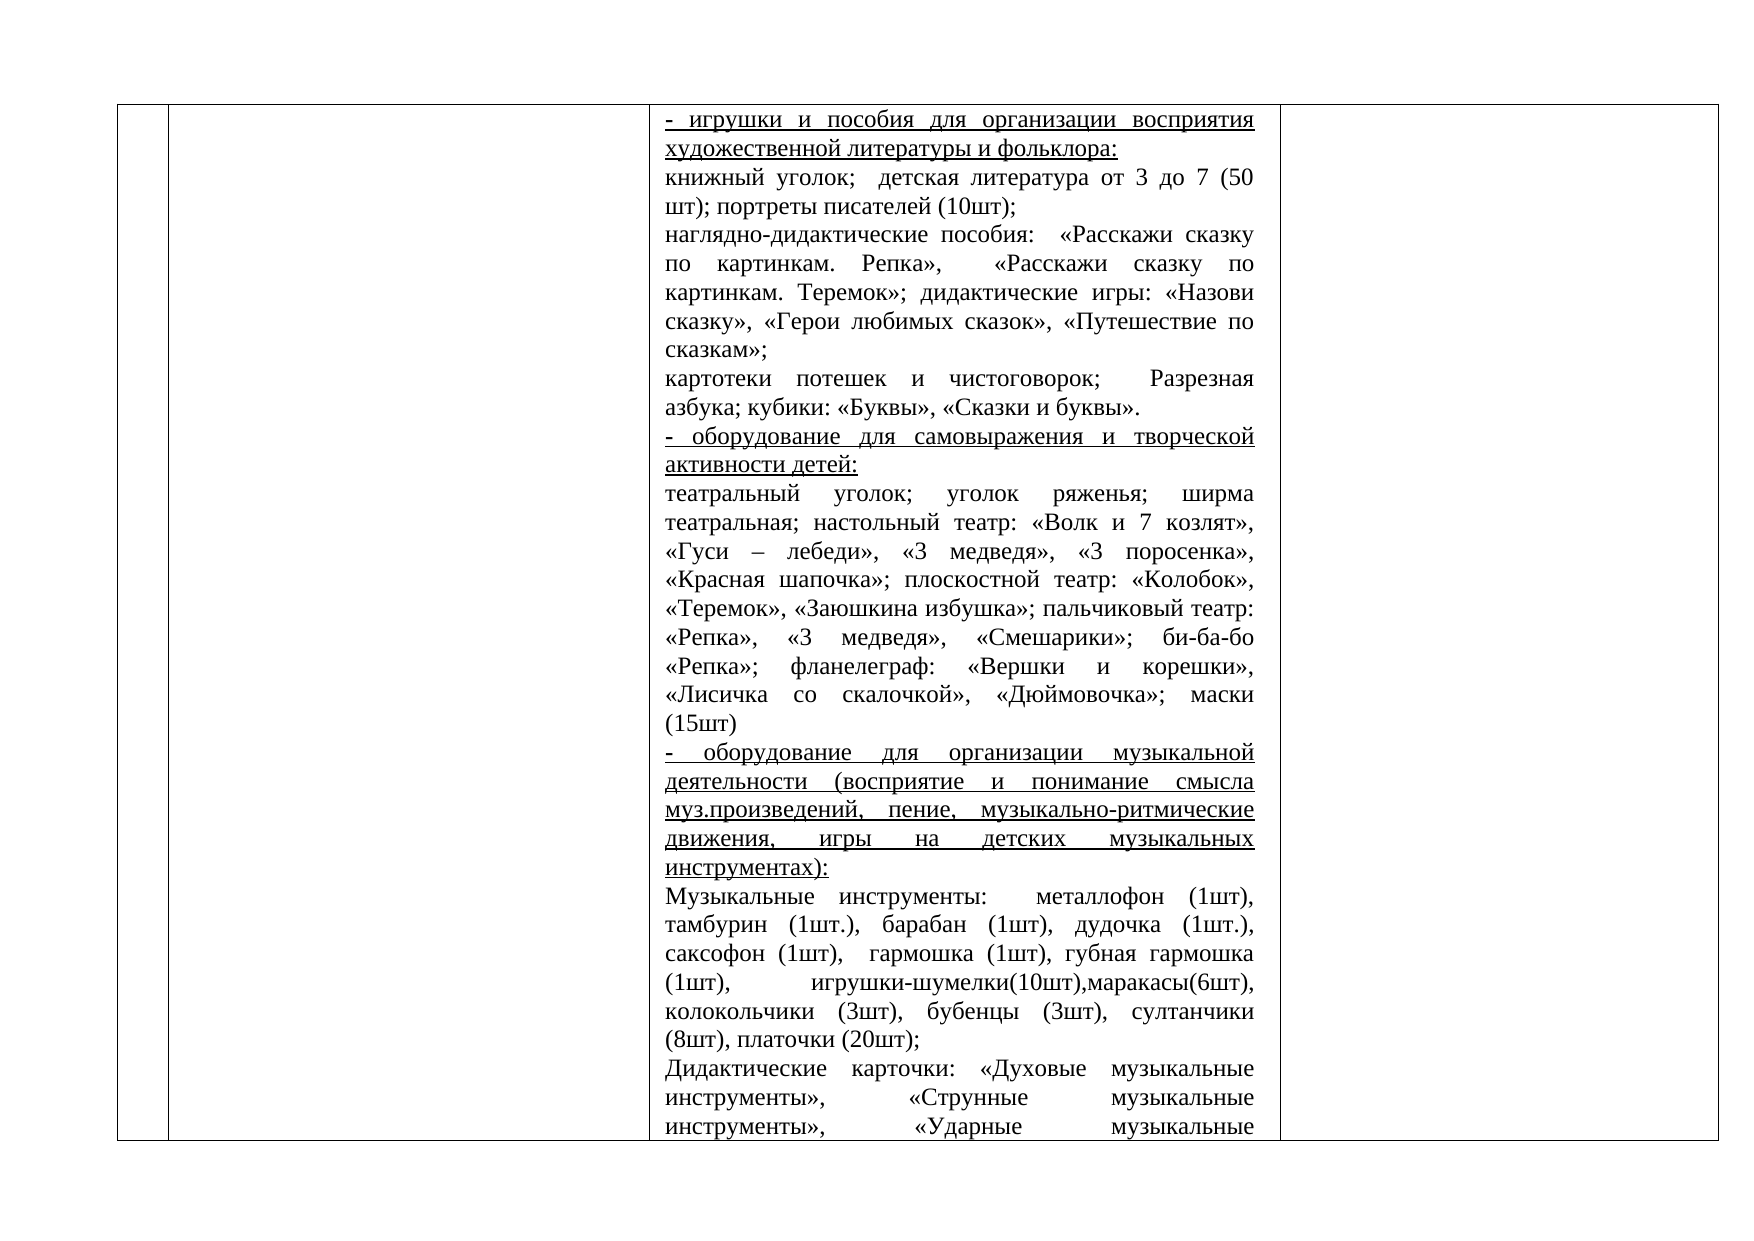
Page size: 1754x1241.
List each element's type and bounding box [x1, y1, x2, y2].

table_cell [1281, 105, 1718, 1139]
table_cell [169, 105, 649, 1139]
table_cell [650, 105, 1280, 1139]
